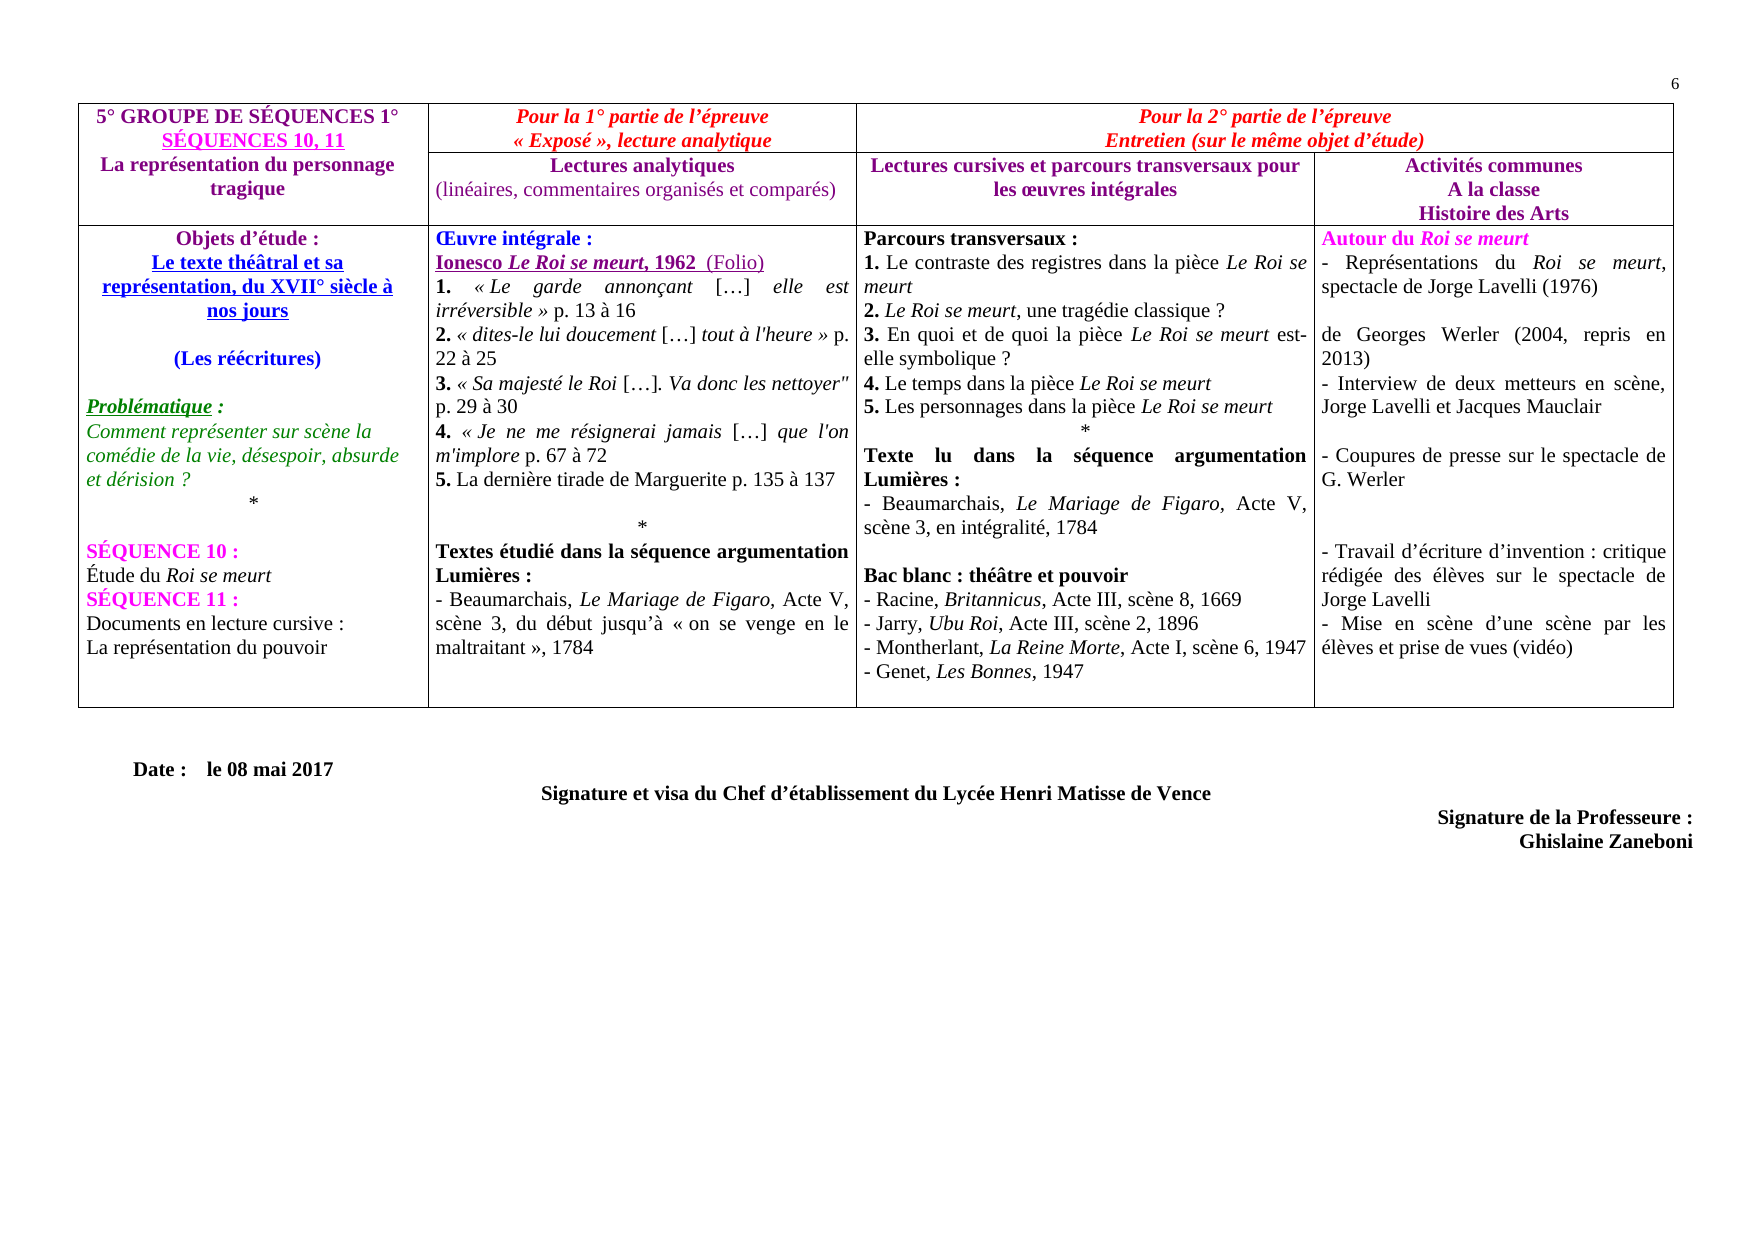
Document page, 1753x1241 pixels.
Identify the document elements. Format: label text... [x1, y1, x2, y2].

text Signature et visa du Chef d’établissement du Lycée Henri Matisse de Vence [59, 781, 1693, 804]
table_header Pour la 1° partie de l’épreuve « Exposé », lecture analytique [429, 104, 856, 152]
table_cell Lectures cursives et parcours transversaux pour les œuvres intégrales [857, 153, 1314, 225]
text Date : le 08 mai 2017 [59, 756, 1693, 781]
table_cell œuvre intégrale : Ionesco Le Roi se meurt, 1962 (Folio) 1. « Le garde annonçant […] elle est irréversible » p. 13 à 16 2. « dites-le lui doucement […] tout à l'heure » p. 22 à 25 3. « Sa majesté le Roi […]. Va donc les nettoyer" p. 29 à 30 4. « Je ne me résignerai jamais […] que l'on m'implore p. 67 à 72 5. La dernière tirade de Marguerite p. 135 à 137 * Textes étudié dans la séquence argumentation Lumières : - Beaumarchais, Le Mariage de Figaro, Acte V, scène 3, du début jusqu’à « on se venge en le maltraitant », 1784 [429, 226, 856, 707]
text Signature de la Professeure : [59, 804, 1693, 829]
table_header Pour la 2° partie de l’épreuve Entretien (sur le même objet d’étude) [857, 104, 1673, 152]
table_cell Autour du Roi se meurt - Représentations du Roi se meurt, spectacle de Jorge Lavelli (1976) de Georges Werler (2004, repris en 2013) - Interview de deux metteurs en scène, Jorge Lavelli et Jacques Mauclair - Coupures de presse sur le spectacle de G. Werler - Travail d’écriture d’invention : critique rédigée des élèves sur le spectacle de Jorge Lavelli - Mise en scène d’une scène par les élèves et prise de vues (vidéo) [1315, 226, 1673, 707]
table_cell Activités communes A la classe Histoire des Arts [1315, 153, 1673, 225]
text Ghislaine Zaneboni [59, 829, 1693, 853]
table_cell Objets d’étude : Le texte théâtral et sa représentation, du XVII° siècle à nos jours (Les réécritures) Problématique : Comment représenter sur scène la comédie de la vie, désespoir, absurde et dérision ? * Séquence 10 : Étude du Roi se meurt Séquence 11 : Documents en lecture cursive : La représentation du pouvoir [79, 226, 428, 707]
table_cell Parcours transversaux : 1. Le contraste des registres dans la pièce Le Roi se meurt 2. Le Roi se meurt, une tragédie classique ? 3. En quoi et de quoi la pièce Le Roi se meurt est-elle symbolique ? 4. Le temps dans la pièce Le Roi se meurt 5. Les personnages dans la pièce Le Roi se meurt * Texte lu dans la séquence argumentation Lumières : - Beaumarchais, Le Mariage de Figaro, Acte V, scène 3, en intégralité, 1784 Bac blanc : théâtre et pouvoir - Racine, Britannicus, Acte III, scène 8, 1669 - Jarry, Ubu Roi, Acte III, scène 2, 1896 - Montherlant, La Reine Morte, Acte I, scène 6, 1947 - Genet, Les Bonnes, 1947 [857, 226, 1314, 707]
table_header 5° groupe de Séquences 1° SéquenceS 10, 11 La représentation du personnage tragique [79, 104, 428, 225]
table_cell Lectures analytiques (linéaires, commentaires organisés et comparés) [429, 153, 856, 225]
